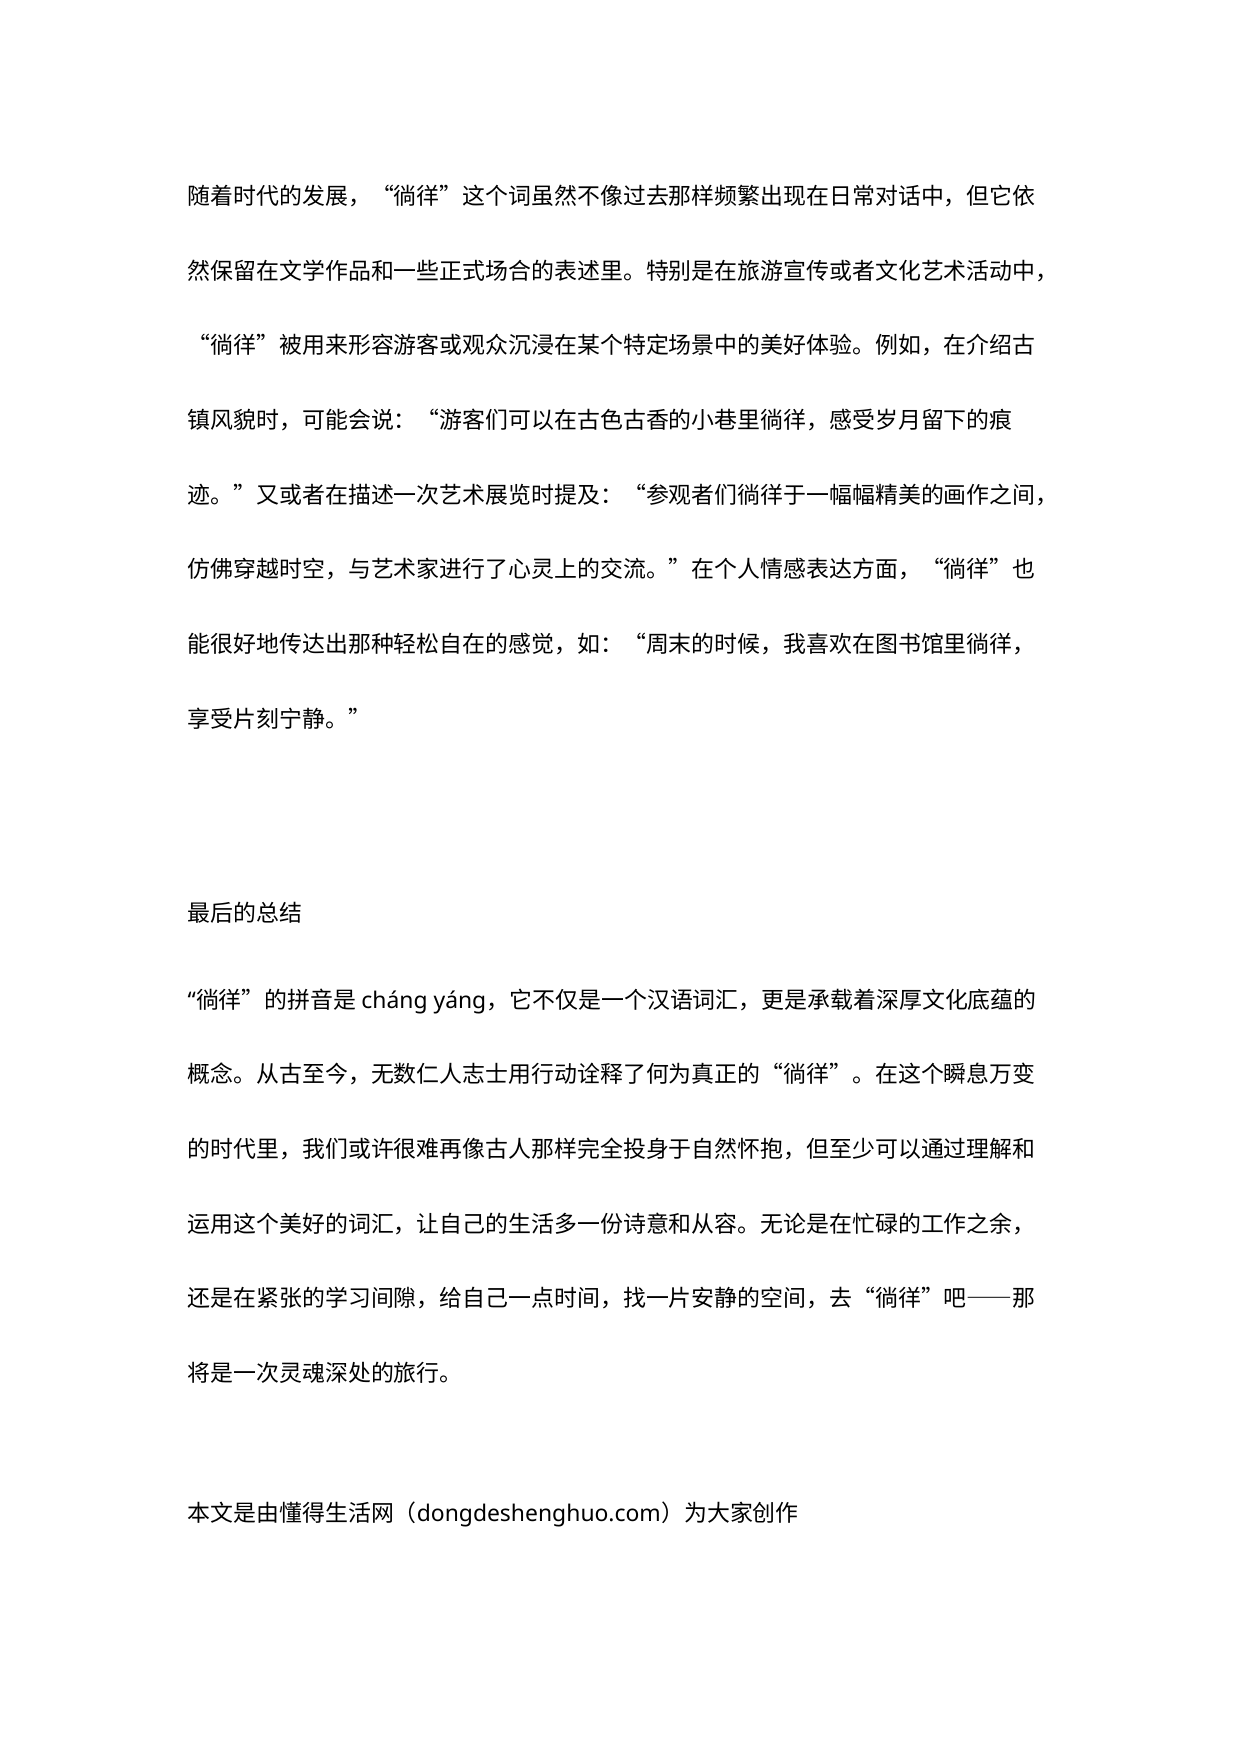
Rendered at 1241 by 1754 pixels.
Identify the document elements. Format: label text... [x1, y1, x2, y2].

text 最后的总结 [187, 879, 1053, 944]
text 本文是由懂得生活网（dongdeshenghuo.com）为大家创作 [187, 1479, 1053, 1544]
text 随着时代的发展，“徜徉”这个词虽然不像过去那样频繁出现在日常对话中，但它依然保留在文学作品和一些正式场合的表述里。特别是在旅游宣传或者文化艺术活动中，“徜徉”被用来形容游客或观众沉浸在某个特定场景中的美好体验。例如，在介绍古镇风貌时，可能会说：“游客们可以在古色古香的小巷里徜徉，感受岁月留下的痕迹。”又或者在描述一次艺术展览时提及：“参观者们徜徉于一幅幅精美的画作之间，仿佛穿越时空，与艺术家进行了心灵上的交流。”在个人情感表达方面，“徜徉”也能很好地传达出那种轻松自在的感觉，如：“周末的时候，我喜欢在图书馆里徜徉，享受片刻宁静。” [187, 162, 1053, 750]
text “徜徉”的拼音是 cháng yáng，它不仅是一个汉语词汇，更是承载着深厚文化底蕴的概念。从古至今，无数仁人志士用行动诠释了何为真正的“徜徉”。在这个瞬息万变的时代里，我们或许很难再像古人那样完全投身于自然怀抱，但至少可以通过理解和运用这个美好的词汇，让自己的生活多一份诗意和从容。无论是在忙碌的工作之余，还是在紧张的学习间隙，给自己一点时间，找一片安静的空间，去“徜徉”吧——那将是一次灵魂深处的旅行。 [187, 966, 1053, 1404]
